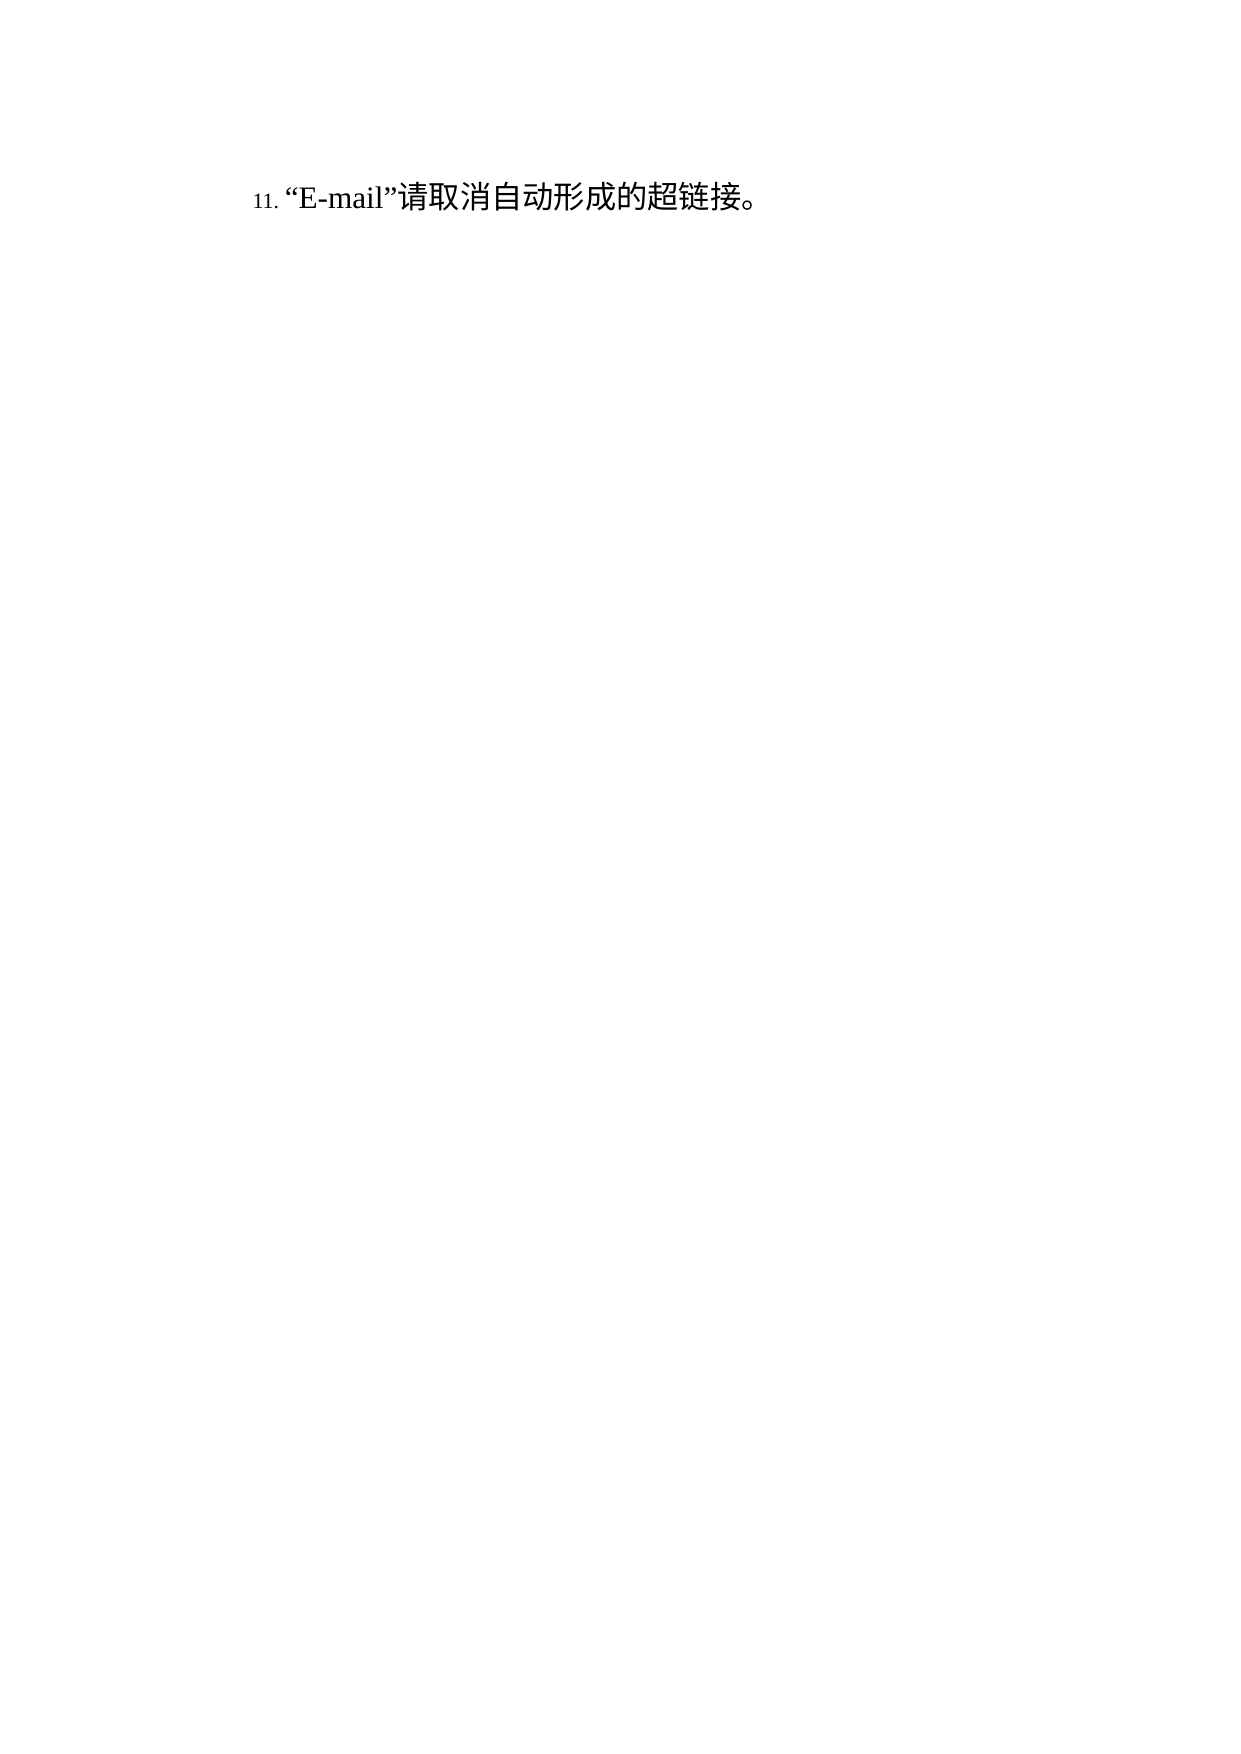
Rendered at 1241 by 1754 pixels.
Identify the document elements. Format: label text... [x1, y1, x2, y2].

list “E-mail”请取消自动形成的超链接。 [187, 162, 1053, 227]
